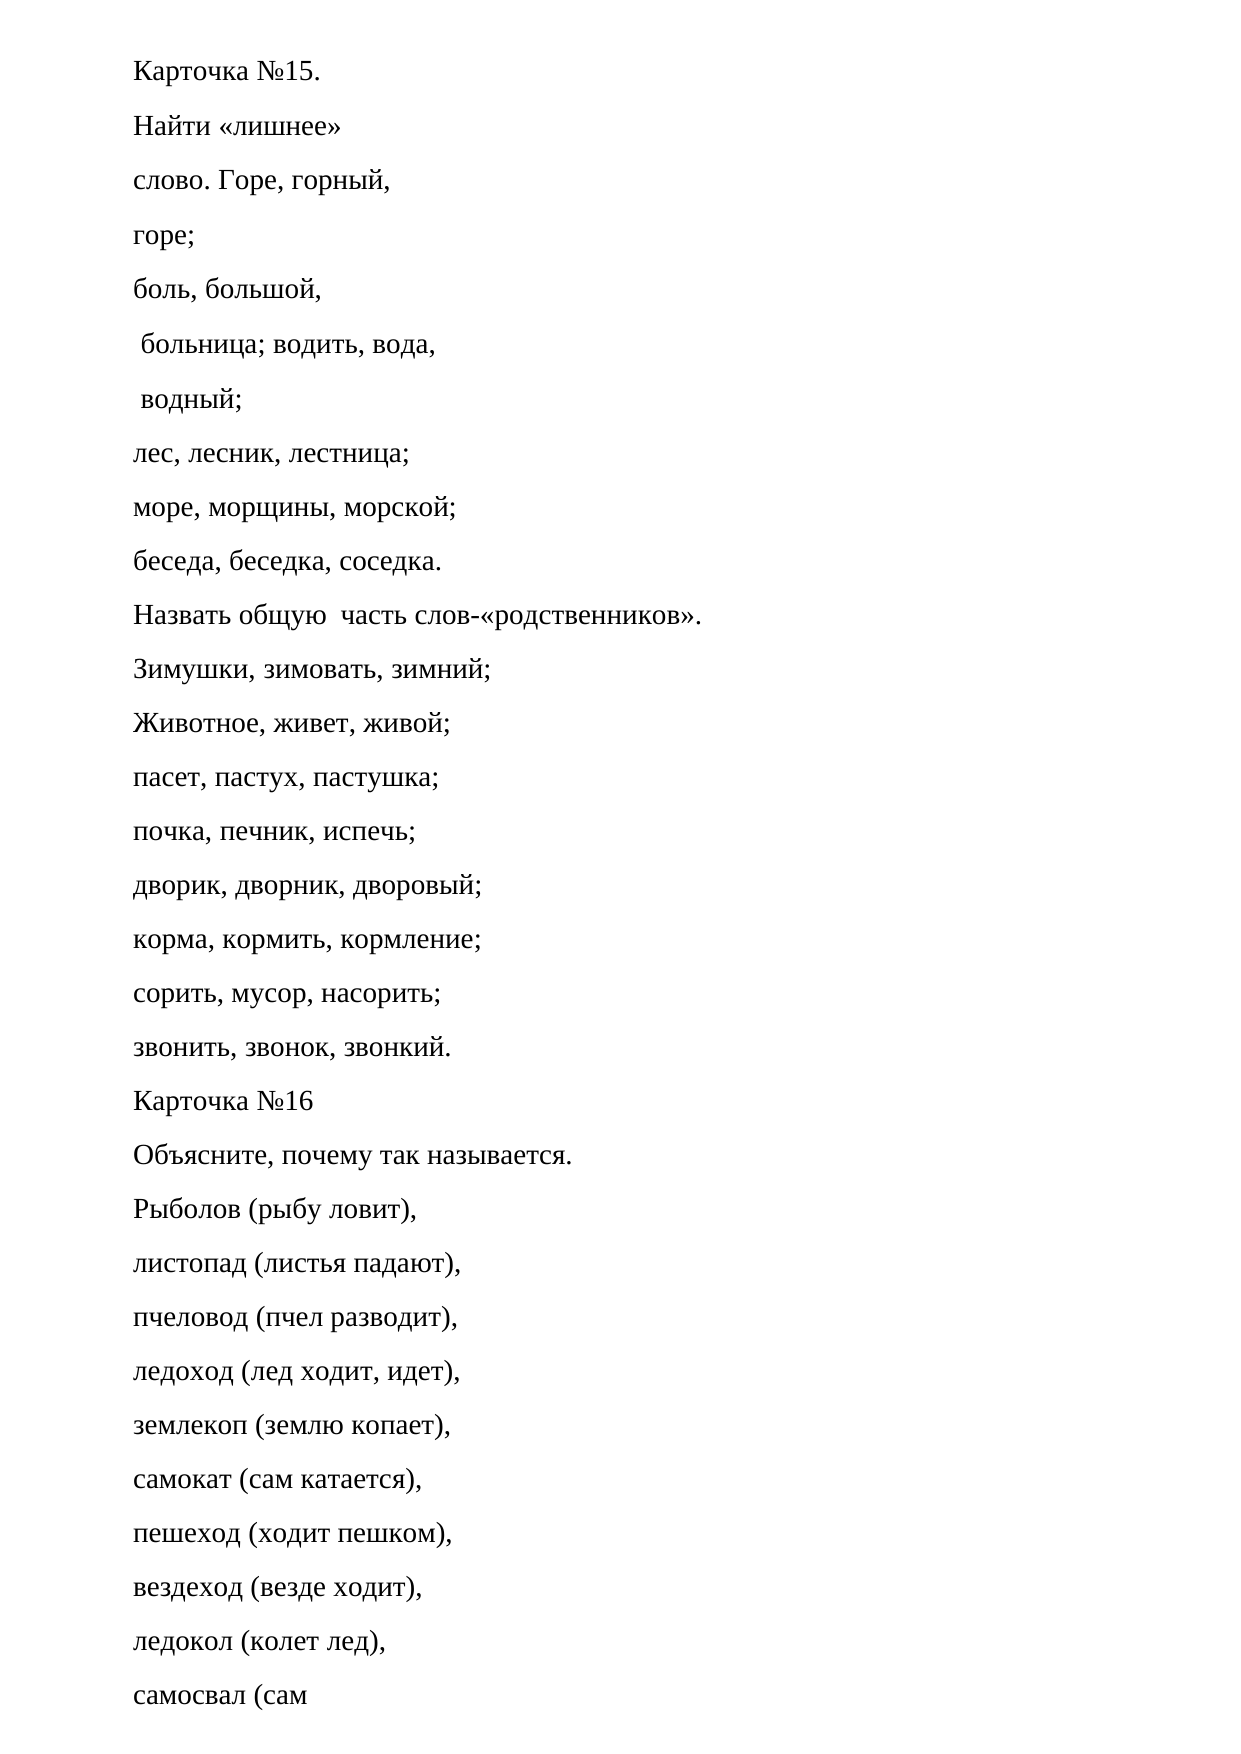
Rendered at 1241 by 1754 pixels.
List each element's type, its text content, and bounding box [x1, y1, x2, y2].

text Карточка №15. [133, 53, 1234, 87]
text Назвать общую часть слов-«родственников». Зимушки, зимовать, зимний; [133, 597, 797, 685]
text Животное, живет, живой; пасет, пастух, пастушка; почка, печник, испечь; дворик, дворник, дворовый; корма, кормить, кормление; сорить, мусор, насорить; звонить, звонок, звонкий. [133, 705, 483, 1062]
text Карточка №16 [133, 1083, 1234, 1116]
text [133, 1677, 454, 1711]
text боль, большой, больница; водить, вода, водный; [133, 272, 454, 414]
text лес, лесник, лестница; море, морщины, морской; беседа, беседка, соседка. [133, 435, 457, 577]
text Найти «лишнее» слово. Горе, горный, горе; [133, 108, 426, 251]
text листопад (листья падают), пчеловод (пчел разводит), ледоход (лед ходит, идет), землекоп (землю копает), самокат (сам катается), пешеход (ходит пешком), вездеход (везде ходит), ледокол (колет лед), [133, 1245, 463, 1656]
text Объясните, почему так называется. Рыболов (рыбу ловит), [133, 1137, 574, 1224]
